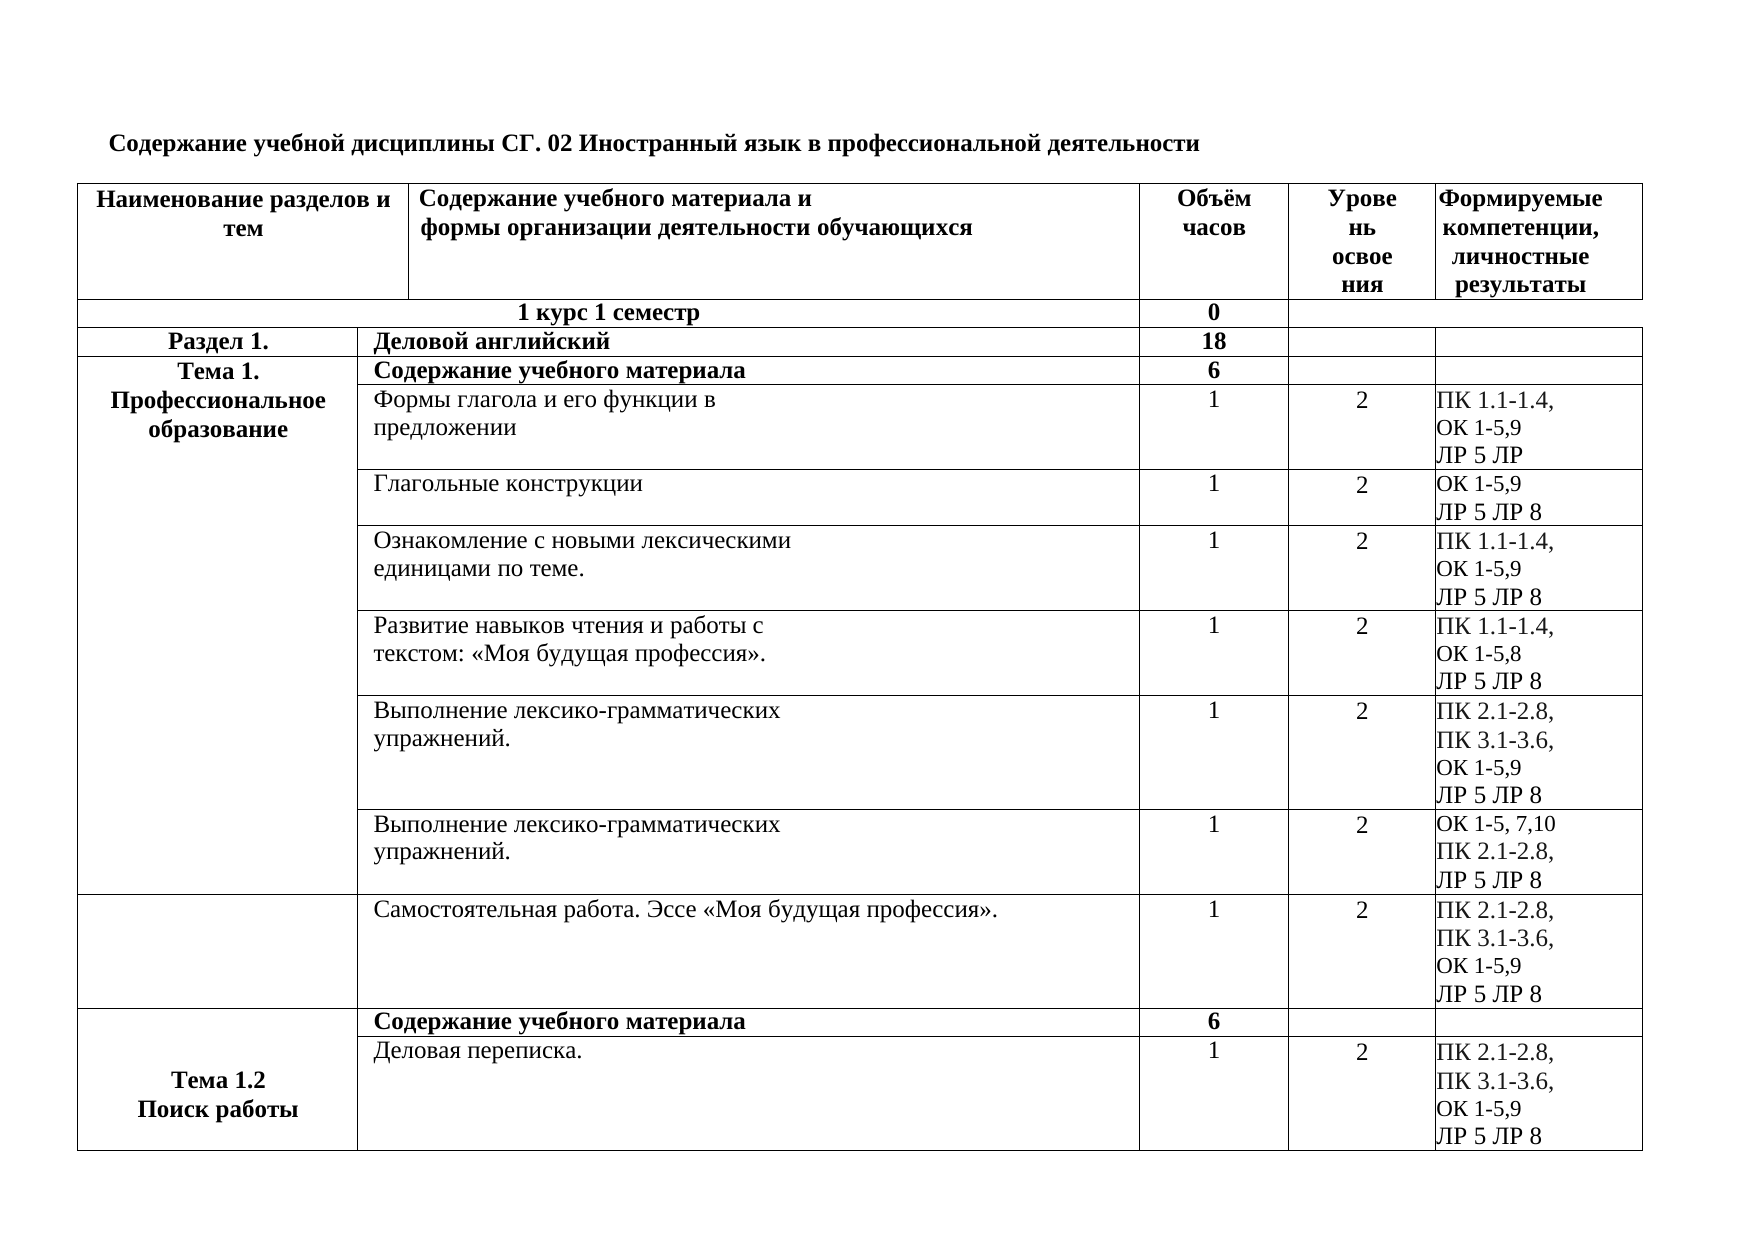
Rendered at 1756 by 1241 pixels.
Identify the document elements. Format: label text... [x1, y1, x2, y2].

table_cell [1436, 328, 1642, 356]
table_cell 1 курс 1 семестр [78, 300, 1139, 327]
table_cell Содержание учебного материала [358, 1009, 1139, 1036]
table_cell Деловой английский [358, 328, 1139, 356]
table_cell Глагольные конструкции [358, 470, 1139, 525]
table_cell [78, 895, 357, 1007]
table_cell 2 [1289, 470, 1435, 525]
table_cell ПК 2.1-2.8, ПК 3.1-3.6, ОК 1-5,9 ЛР 5 ЛР 8 [1436, 895, 1642, 1007]
table_header Уровень освоения [1289, 184, 1435, 298]
table_cell 1 [1140, 810, 1288, 894]
table_cell Тема 1. Профессиональное образование [78, 357, 357, 894]
table_cell ПК 1.1-1.4, ОК 1-5,8 ЛР 5 ЛР 8 [1436, 611, 1642, 695]
table_cell 18 [1140, 328, 1288, 356]
table_cell 2 [1289, 1037, 1435, 1150]
subtitle Содержание учебной дисциплины СГ. 02 Иностранный язык в профессиональной деятельности [108, 128, 1745, 157]
table_cell Ознакомление с новыми лексическими единицами по теме. [358, 526, 1139, 610]
table_cell ПК 1.1-1.4, ОК 1-5,9 ЛР 5 ЛР [1436, 385, 1642, 469]
table_header Формируемые компетенции, личностные результаты [1436, 184, 1642, 298]
table_cell 6 [1140, 1009, 1288, 1036]
table_cell Раздел 1. [78, 328, 357, 356]
table_cell Развитие навыков чтения и работы с текстом: «Моя будущая профессия». [358, 611, 1139, 695]
table_cell 1 [1140, 1037, 1288, 1150]
table_cell ОК 1-5, 7,10 ПК 2.1-2.8, ЛР 5 ЛР 8 [1436, 810, 1642, 894]
table_cell Выполнение лексико-грамматических упражнений. [358, 810, 1139, 894]
table_cell Деловая переписка. [358, 1037, 1139, 1150]
table_cell 1 [1140, 895, 1288, 1007]
table_header Наименование разделов и тем [78, 184, 408, 298]
table_cell 2 [1289, 611, 1435, 695]
table_cell Содержание учебного материала [358, 357, 1139, 384]
table_cell 1 [1140, 470, 1288, 525]
table_cell 1 [1140, 526, 1288, 610]
table_cell 1 [1140, 385, 1288, 469]
table_cell ПК 1.1-1.4, ОК 1-5,9 ЛР 5 ЛР 8 [1436, 526, 1642, 610]
table_cell [1436, 357, 1642, 384]
table_cell 1 [1140, 611, 1288, 695]
table_cell [1289, 357, 1435, 384]
table_cell 1 [1140, 696, 1288, 809]
table_header Содержание учебного материала и формы организации деятельности обучающихся [409, 184, 1139, 298]
table_cell ПК 2.1-2.8, ПК 3.1-3.6, ОК 1-5,9 ЛР 5 ЛР 8 [1436, 1037, 1642, 1150]
table_cell Формы глагола и его функции в предложении [358, 385, 1139, 469]
table_cell [1436, 1009, 1642, 1036]
table_cell Выполнение лексико-грамматических упражнений. [358, 696, 1139, 809]
table_cell 2 [1289, 895, 1435, 1007]
table_cell 0 [1140, 300, 1288, 327]
table_cell [1289, 328, 1435, 356]
table_cell Самостоятельная работа. Эссе «Моя будущая профессия». [358, 895, 1139, 1007]
table_cell [1289, 1009, 1435, 1036]
table_header Объём часов [1140, 184, 1288, 298]
table_cell Тема 1.2 Поиск работы [78, 1009, 357, 1150]
table_cell 2 [1289, 696, 1435, 809]
table_cell 2 [1289, 385, 1435, 469]
table_cell ОК 1-5,9 ЛР 5 ЛР 8 [1436, 470, 1642, 525]
table_cell 6 [1140, 357, 1288, 384]
table_cell 2 [1289, 526, 1435, 610]
table_cell 2 [1289, 810, 1435, 894]
table_cell ПК 2.1-2.8, ПК 3.1-3.6, ОК 1-5,9 ЛР 5 ЛР 8 [1436, 696, 1642, 809]
